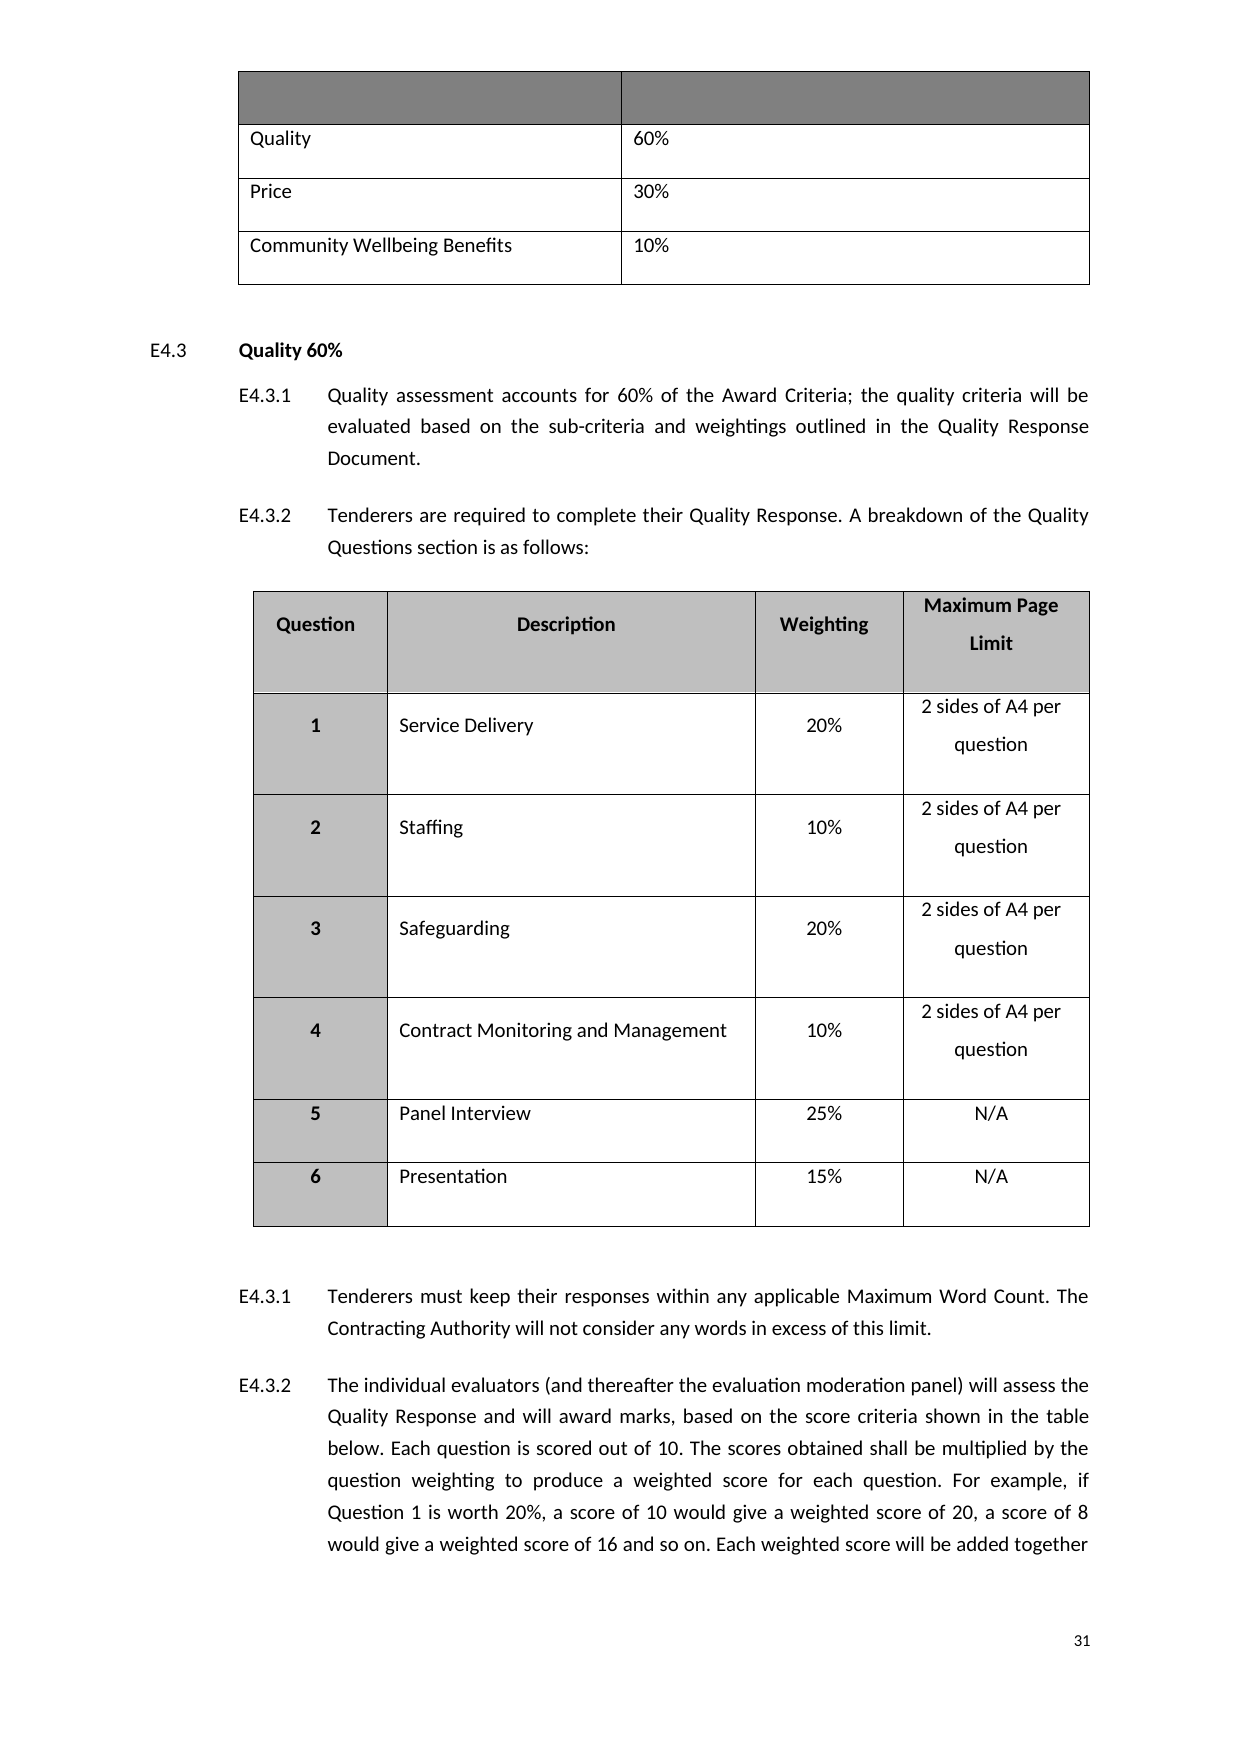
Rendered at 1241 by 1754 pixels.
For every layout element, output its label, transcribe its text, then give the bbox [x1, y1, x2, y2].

table_cell 20% [756, 694, 903, 794]
table_cell N/A [904, 1100, 1089, 1162]
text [239, 1372, 1090, 1556]
table_cell Staffing [388, 795, 755, 896]
table_cell 1 [254, 694, 387, 794]
table_cell 2 sides of A4 per question [904, 897, 1089, 997]
table_cell 10% [622, 232, 1089, 284]
table_cell N/A [904, 1163, 1089, 1226]
table_cell Safeguarding [388, 897, 755, 997]
table_cell Presentation [388, 1163, 755, 1226]
table_cell 30% [622, 179, 1089, 231]
table_cell 2 sides of A4 per question [904, 795, 1089, 896]
table_cell 10% [756, 998, 903, 1099]
table_cell 60% [622, 125, 1089, 178]
table_cell 2 sides of A4 per question [904, 998, 1089, 1099]
table_cell 6 [254, 1163, 387, 1226]
table_cell Contract Monitoring and Management [388, 998, 755, 1099]
table_cell 2 sides of A4 per question [904, 694, 1089, 794]
table_header Evaluation Criteria [239, 72, 621, 124]
table_cell 25% [756, 1100, 903, 1162]
list Tenderers must keep their responses within any applicable Maximum Word Count. The Contracting Authority will not consider any words in excess of this limit. [239, 1283, 1090, 1341]
table_cell 10% [756, 795, 903, 896]
table_cell 5 [254, 1100, 387, 1162]
table_cell Price [239, 179, 621, 231]
table_header Description [388, 592, 755, 692]
table_cell Panel Interview [388, 1100, 755, 1162]
table_cell Community Wellbeing Benefits [239, 232, 621, 284]
text Tenderers are required to complete their Quality Response. A breakdown of the Quality Questions section is as follows: [239, 502, 1090, 559]
table_cell 20% [756, 897, 903, 997]
table_header Weighting [622, 72, 1089, 124]
text Quality assessment accounts for 60% of the Award Criteria; the quality criteria will be evaluated based on the sub-criteria and weightings outlined in the Quality Response Document. [239, 382, 1090, 471]
table_cell Quality [239, 125, 621, 178]
table_cell 15% [756, 1163, 903, 1226]
subtitle Quality 60% [150, 338, 1090, 363]
table_header Question [254, 592, 387, 692]
table_cell 3 [254, 897, 387, 997]
table_header Maximum Page Limit [904, 592, 1089, 692]
table_cell 4 [254, 998, 387, 1099]
table_cell 2 [254, 795, 387, 896]
table_cell Service Delivery [388, 694, 755, 794]
table_header Weighting [756, 592, 903, 692]
